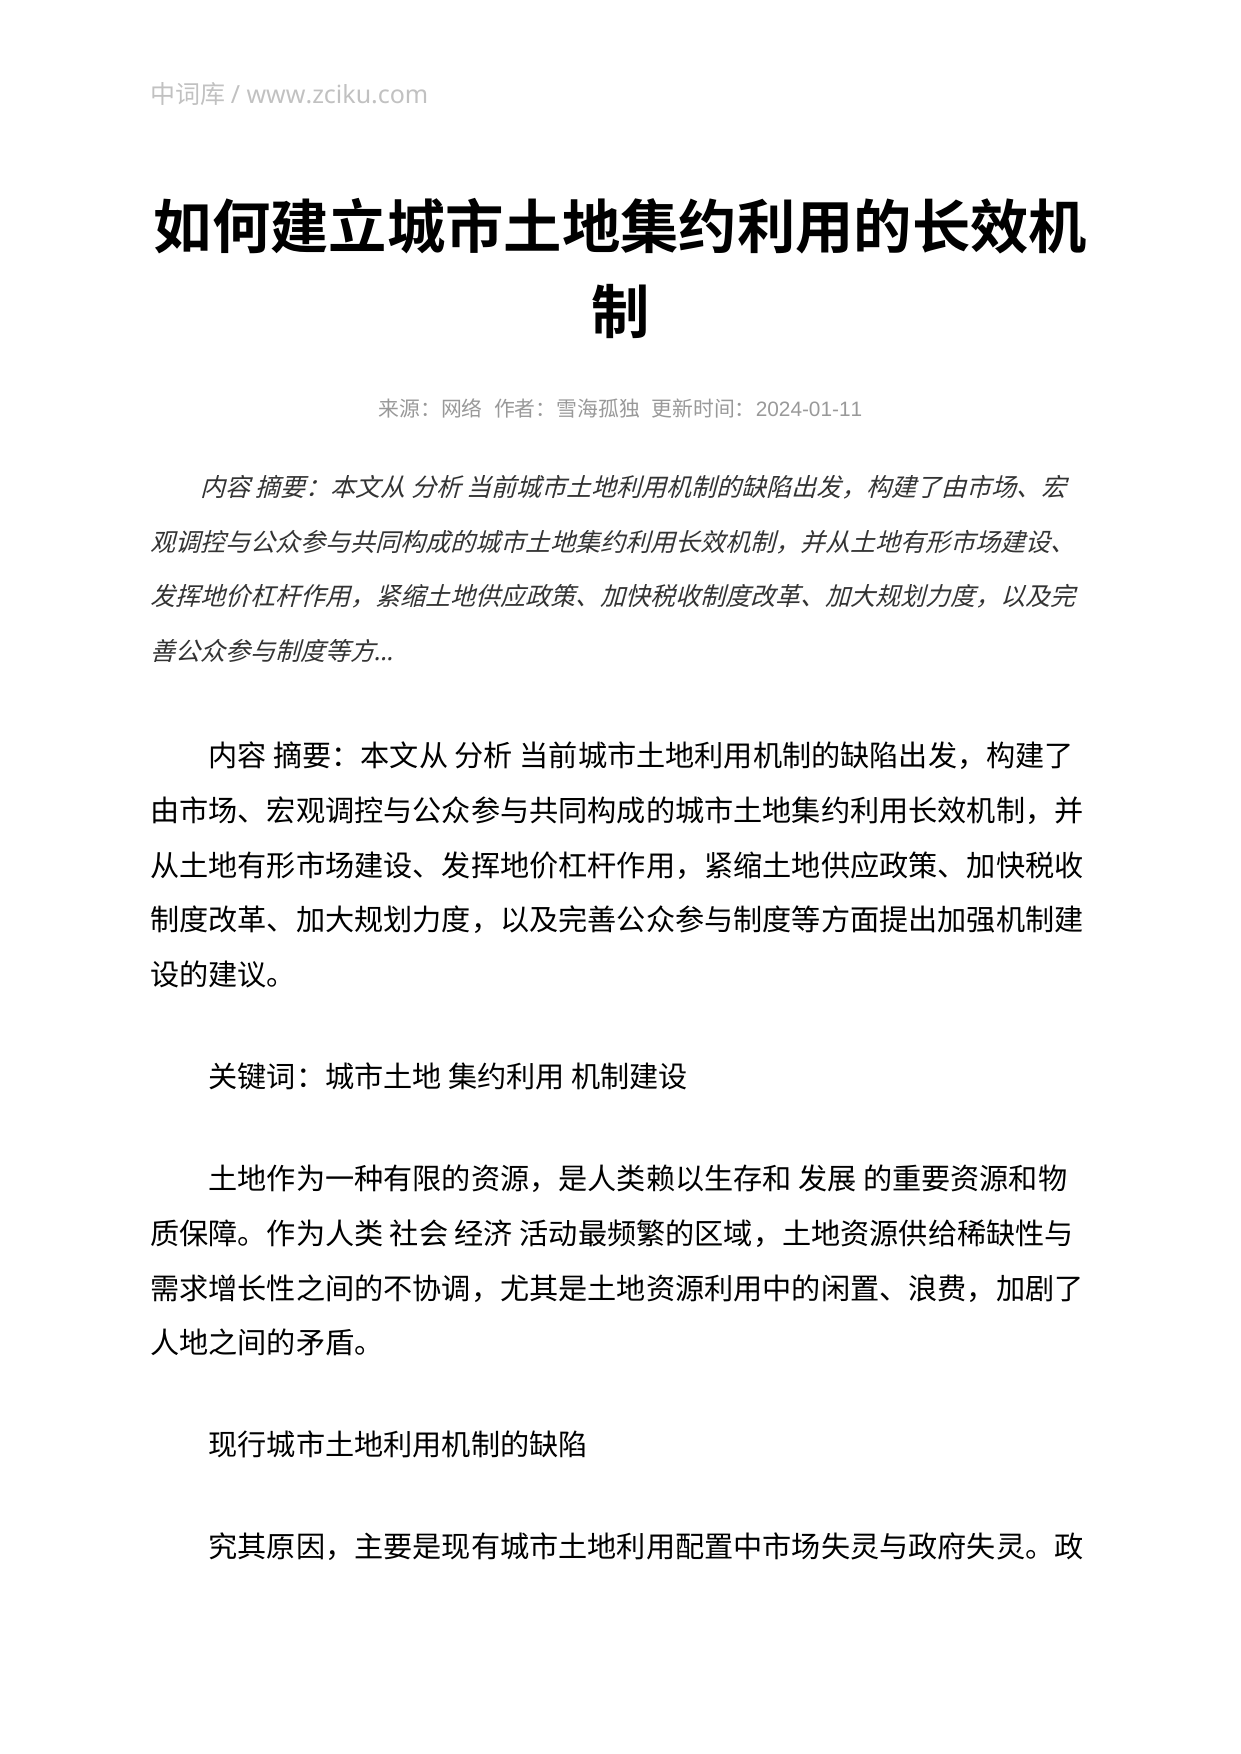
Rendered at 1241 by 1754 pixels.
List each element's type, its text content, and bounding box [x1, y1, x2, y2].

text 土地作为一种有限的资源，是人类赖以生存和 发展 的重要资源和物质保障。作为人类 社会 经济 活动最频繁的区域，土地资源供给稀缺性与需求增长性之间的不协调，尤其是土地资源利用中的闲置、浪费，加剧了人地之间的矛盾。 [150, 1155, 1090, 1362]
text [150, 1524, 1090, 1566]
text 关键词：城市土地 集约利用 机制建设 [150, 1054, 1090, 1096]
subtitle 如何建立城市土地集约利用的长效机制 [150, 181, 1090, 350]
text 来源：网络 作者：雪海孤独 更新时间：2024-01-11 [150, 397, 1090, 421]
text 现行城市土地利用机制的缺陷 [150, 1422, 1090, 1464]
text 内容 摘要：本文从 分析 当前城市土地利用机制的缺陷出发，构建了由市场、宏观调控与公众参与共同构成的城市土地集约利用长效机制，并从土地有形市场建设、发挥地价杠杆作用，紧缩土地供应政策、加快税收制度改革、加大规划力度，以及完善公众参与制度等方... [150, 468, 1090, 667]
text 内容 摘要：本文从 分析 当前城市土地利用机制的缺陷出发，构建了由市场、宏观调控与公众参与共同构成的城市土地集约利用长效机制，并从土地有形市场建设、发挥地价杠杆作用，紧缩土地供应政策、加快税收制度改革、加大规划力度，以及完善公众参与制度等方面提出加强机制建设的建议。 [150, 732, 1090, 994]
